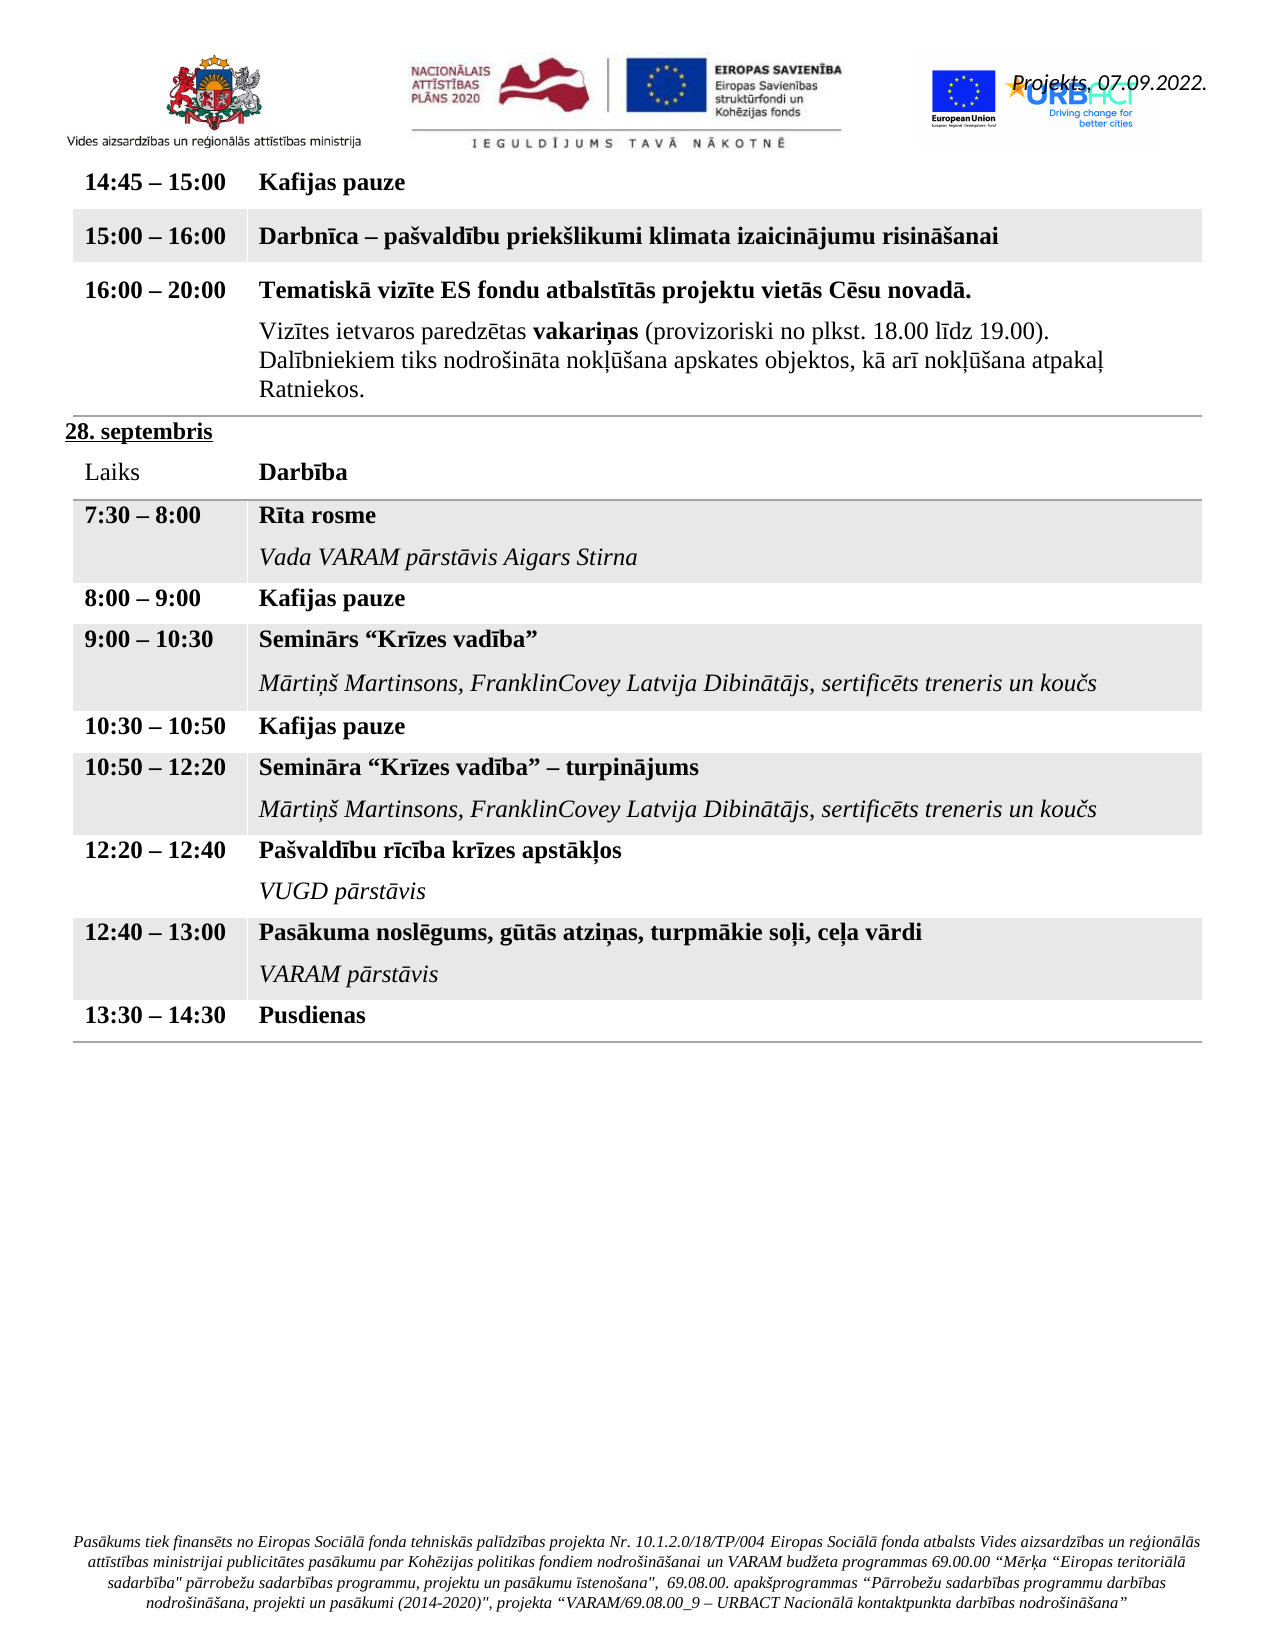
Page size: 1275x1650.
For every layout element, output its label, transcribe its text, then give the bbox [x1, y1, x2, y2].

table_header Laiks [73, 457, 247, 498]
table_cell 13:30 – 14:30 [73, 1000, 247, 1041]
table_cell Pasākuma noslēgums, gūtās atziņas, turpmākie soļi, ceļa vārdi VARAM pārstāvis [248, 918, 1202, 1000]
table_cell 12:40 – 13:00 [73, 918, 247, 1000]
table_cell Tematiskā vizīte ES fondu atbalstītās projektu vietās Cēsu novadā. Vizītes ietvaros paredzētas vakariņas (provizoriski no plkst. 18.00 līdz 19.00). Dalībniekiem tiks nodrošināta nokļūšana apskates objektos, kā arī nokļūšana atpakaļ Ratniekos. [248, 263, 1202, 415]
picture [917, 48, 1157, 149]
picture [407, 52, 844, 149]
table_cell Rīta rosme Vada VARAM pārstāvis Aigars Stirna [248, 501, 1202, 583]
picture [64, 52, 365, 155]
table_cell 15:00 – 16:00 [73, 209, 247, 262]
table_header Darbība [248, 457, 1202, 498]
table_cell Pusdienas [248, 1000, 1202, 1041]
table_cell 12:20 – 12:40 [73, 835, 247, 917]
table_cell 16:00 – 20:00 [73, 263, 247, 415]
text 28. septembris [65, 417, 1210, 445]
table_cell Pašvaldību rīcība krīzes apstākļos VUGD pārstāvis [248, 835, 1202, 917]
table_cell Kafijas pauze [248, 711, 1202, 752]
table_cell Kafijas pauze [248, 155, 1202, 209]
table_cell Semināra “Krīzes vadība” – turpinājums Mārtiņš Martinsons, FranklinCovey Latvija Dibinātājs, sertificēts treneris un koučs [248, 753, 1202, 835]
table_cell Seminārs “Krīzes vadība” Mārtiņš Martinsons, FranklinCovey Latvija Dibinātājs, sertificēts treneris un koučs [248, 624, 1202, 711]
table_cell Darbnīca – pašvaldību priekšlikumi klimata izaicinājumu risināšanai [248, 209, 1202, 262]
table_cell 14:45 – 15:00 [73, 155, 247, 209]
table_cell 9:00 – 10:30 [73, 624, 247, 711]
table_cell Kafijas pauze [248, 583, 1202, 624]
table_cell 7:30 – 8:00 [73, 501, 247, 583]
table_cell 8:00 – 9:00 [73, 583, 247, 624]
table_cell 10:30 – 10:50 [73, 711, 247, 752]
table_cell 10:50 – 12:20 [73, 753, 247, 835]
